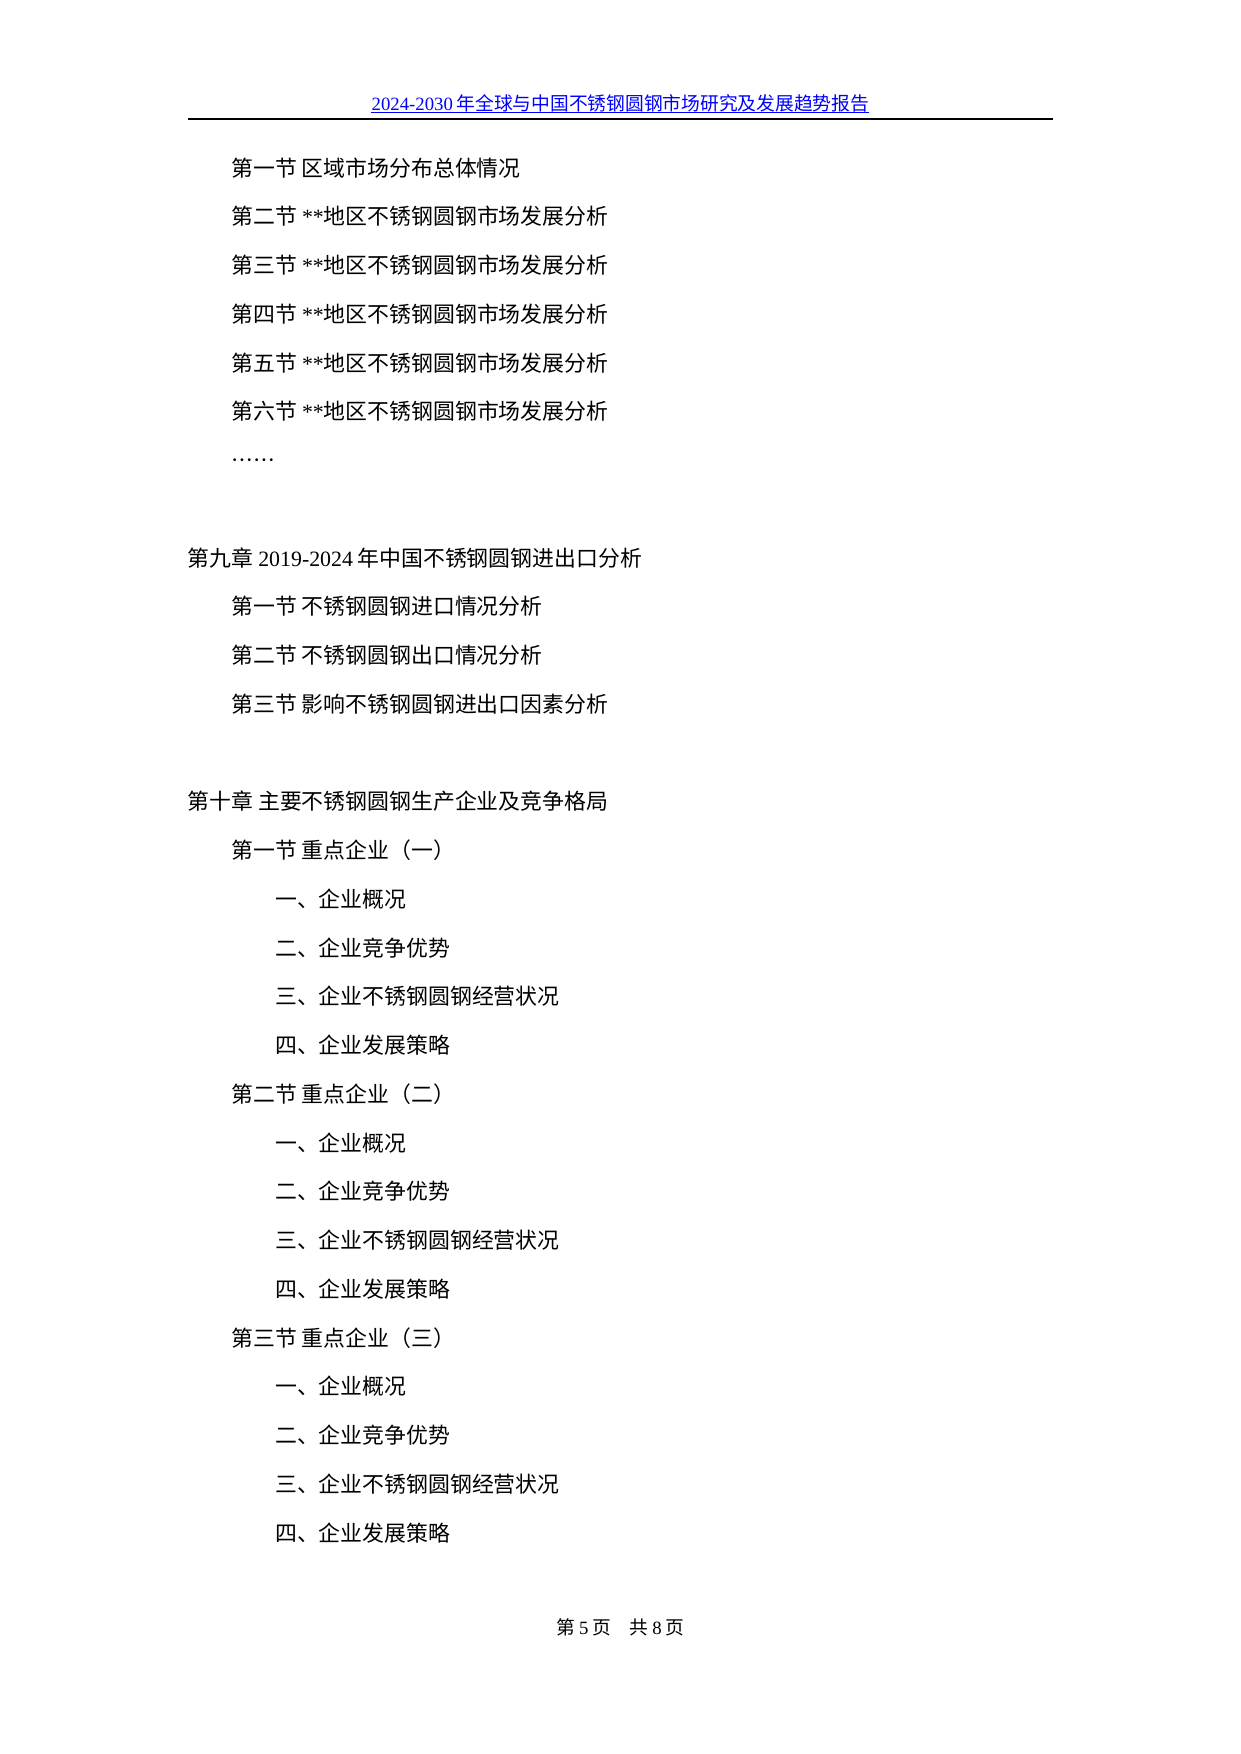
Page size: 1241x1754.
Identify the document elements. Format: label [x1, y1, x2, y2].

text [187, 150, 1053, 1548]
